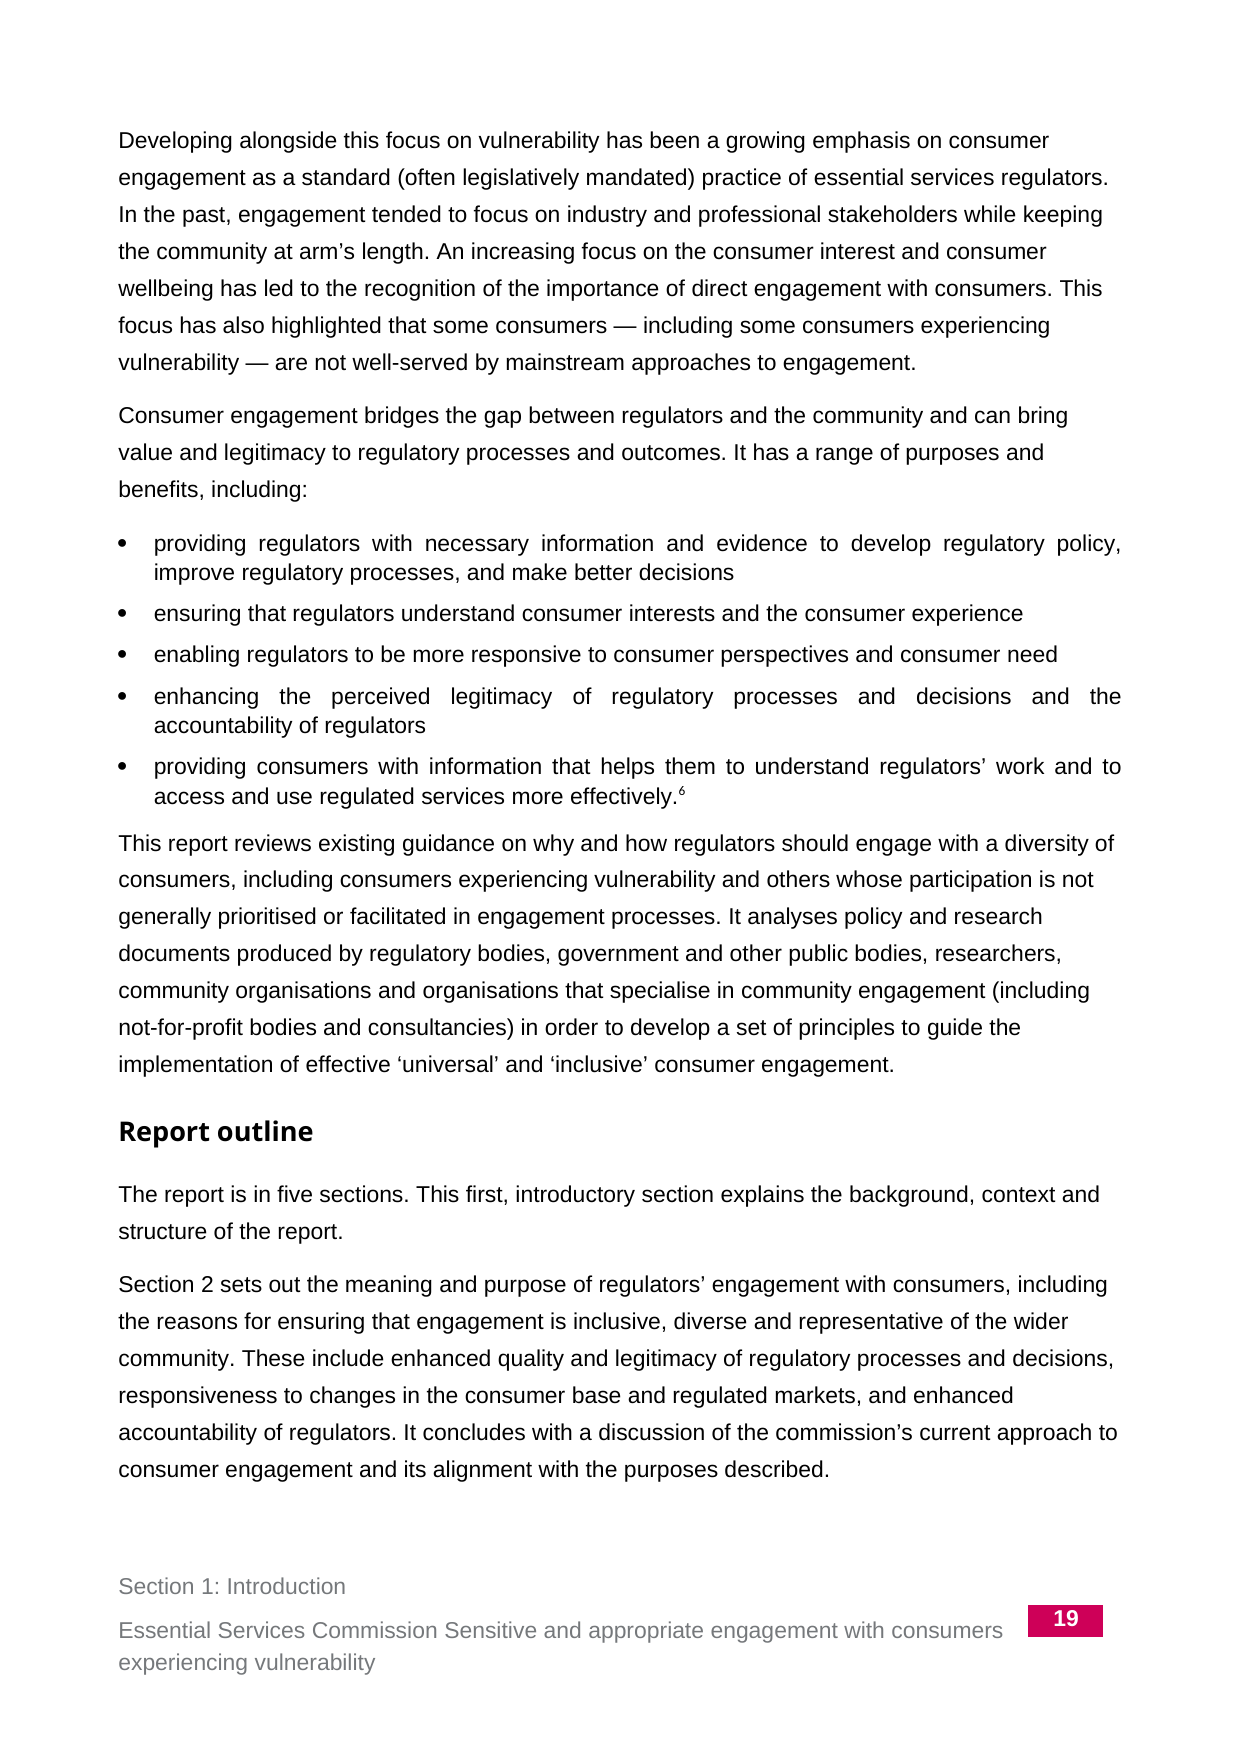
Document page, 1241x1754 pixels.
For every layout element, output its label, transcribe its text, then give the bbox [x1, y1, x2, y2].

list ensuring that regulators understand consumer interests and the consumer experience [118, 600, 1122, 626]
subtitle Report outline [118, 1113, 1122, 1149]
list providing regulators with necessary information and evidence to develop regulatory policy, improve regulatory processes, and make better decisions [118, 529, 1122, 585]
list enhancing the perceived legitimacy of regulatory processes and decisions and the accountability of regulators [118, 683, 1122, 738]
list enabling regulators to be more responsive to consumer perspectives and consumer need [118, 641, 1122, 668]
text Section 2 sets out the meaning and purpose of regulators’ engagement with consumers, including the reasons for ensuring that engagement is inclusive, diverse and representative of the wider community. These include enhanced quality and legitimacy of regulatory processes and decisions, responsiveness to changes in the consumer base and regulated markets, and enhanced accountability of regulators. It concludes with a discussion of the commission’s current approach to consumer engagement and its alignment with the purposes described. [118, 1271, 1122, 1482]
text The report is in five sections. This first, introductory section explains the background, context and structure of the report. [118, 1181, 1122, 1244]
text Developing alongside this focus on vulnerability has been a growing emphasis on consumer engagement as a standard (often legislatively mandated) practice of essential services regulators. In the past, engagement tended to focus on industry and professional stakeholders while keeping the community at arm’s length. An increasing focus on the consumer interest and consumer wellbeing has led to the recognition of the importance of direct engagement with consumers. This focus has also highlighted that some consumers — including some consumers experiencing vulnerability — are not well-served by mainstream approaches to engagement. [118, 127, 1122, 375]
list providing consumers with information that helps them to understand regulators’ work and to access and use regulated services more effectively. [118, 753, 1122, 810]
text Consumer engagement bridges the gap between regulators and the community and can bring value and legitimacy to regulatory processes and outcomes. It has a range of purposes and benefits, including: [118, 402, 1122, 502]
text This report reviews existing guidance on why and how regulators should engage with a diversity of consumers, including consumers experiencing vulnerability and others whose participation is not generally prioritised or facilitated in engagement processes. It analyses policy and research documents produced by regulatory bodies, government and other public bodies, researchers, community organisations and organisations that specialise in community engagement (including not-for-profit bodies and consultancies) in order to develop a set of principles to guide the implementation of effective ‘universal’ and ‘inclusive’ consumer engagement. [118, 829, 1122, 1077]
